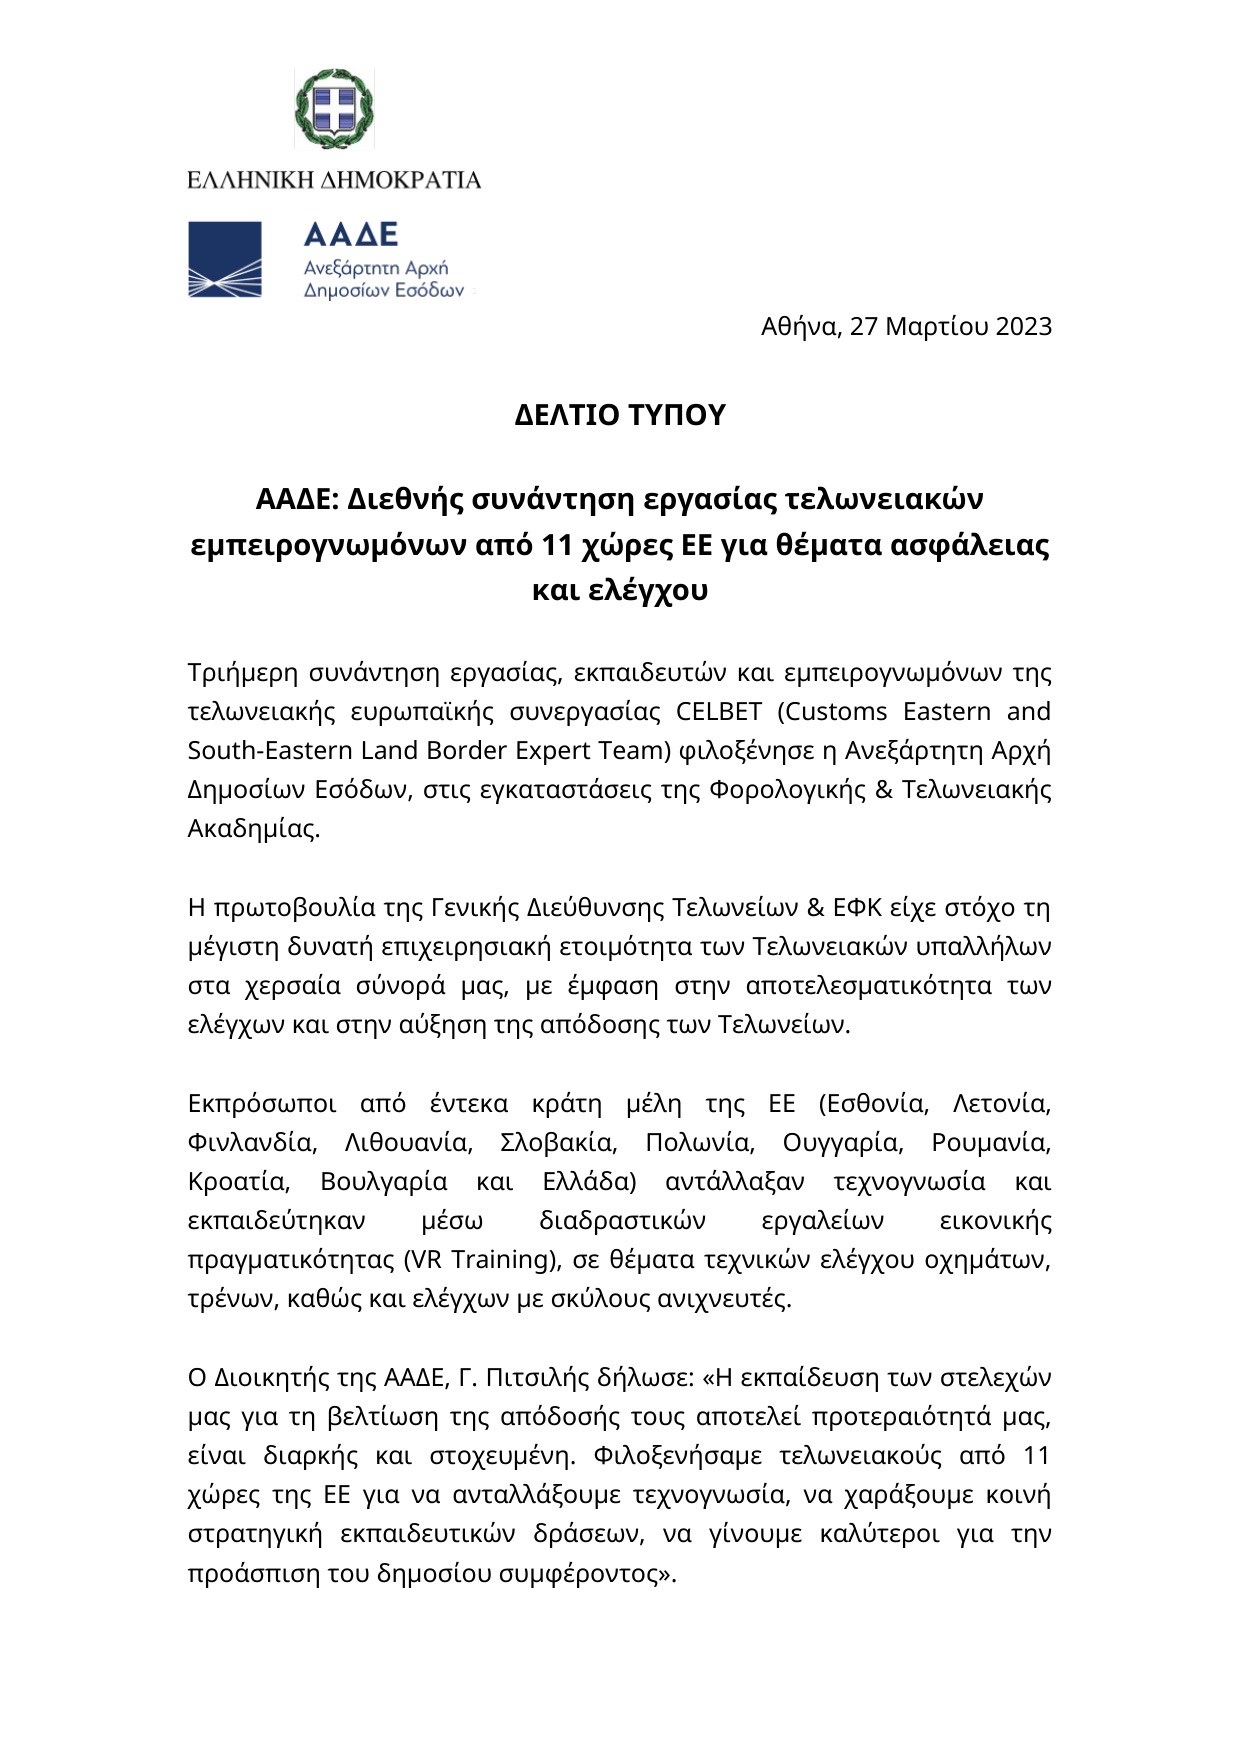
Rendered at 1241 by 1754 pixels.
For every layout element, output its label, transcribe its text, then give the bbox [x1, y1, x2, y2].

text Εκπρόσωποι από έντεκα κράτη μέλη της ΕΕ (Εσθονία, Λετονία, Φινλανδία, Λιθουανία, Σλοβακία, Πολωνία, Ουγγαρία, Ρουμανία, Κροατία, Βουλγαρία και Ελλάδα) αντάλλαξαν τεχνογνωσία και εκπαιδεύτηκαν μέσω διαδραστικών εργαλείων εικονικής πραγματικότητας (VR Training), σε θέματα τεχνικών ελέγχου οχημάτων, τρένων, καθώς και ελέγχων με σκύλους ανιχνευτές. [187, 1085, 1053, 1315]
text ΑΑΔΕ: Διεθνής συνάντηση εργασίας τελωνειακών εμπειρογνωμόνων από 11 χώρες ΕΕ για θέματα ασφάλειας και ελέγχου [187, 478, 1053, 609]
text Ο Διοικητής της ΑΑΔΕ, Γ. Πιτσιλής δήλωσε: «Η εκπαίδευση των στελεχών μας για τη βελτίωση της απόδοσής τους αποτελεί προτεραιότητά μας, είναι διαρκής και στοχευμένη. Φιλοξενήσαμε τελωνειακούς από 11 χώρες της ΕΕ για να ανταλλάξουμε τεχνογνωσία, να χαράξουμε κοινή στρατηγική εκπαιδευτικών δράσεων, να γίνουμε καλύτεροι για την προάσπιση του δημοσίου συμφέροντος». [187, 1359, 1053, 1589]
picture [187, 68, 482, 301]
text Τριήμερη συνάντηση εργασίας, εκπαιδευτών και εμπειρογνωμόνων της τελωνειακής ευρωπαϊκής συνεργασίας CELBET (Customs Eastern and South-Eastern Land Border Expert Team) φιλοξένησε η Ανεξάρτητη Αρχή Δημοσίων Εσόδων, στις εγκαταστάσεις της Φορολογικής & Τελωνειακής Ακαδημίας. [187, 654, 1053, 845]
text Αθήνα, 27 Μαρτίου 2023 [187, 304, 1053, 343]
text Η πρωτοβουλία της Γενικής Διεύθυνσης Τελωνείων & ΕΦΚ είχε στόχο τη μέγιστη δυνατή επιχειρησιακή ετοιμότητα των Τελωνειακών υπαλλήλων στα χερσαία σύνορά μας, με έμφαση στην αποτελεσματικότητα των ελέγχων και στην αύξηση της απόδοσης των Τελωνείων. [187, 889, 1053, 1041]
text ΔΕΛΤΙΟ ΤΥΠΟΥ [187, 394, 1053, 433]
table_header [176, 69, 1180, 304]
